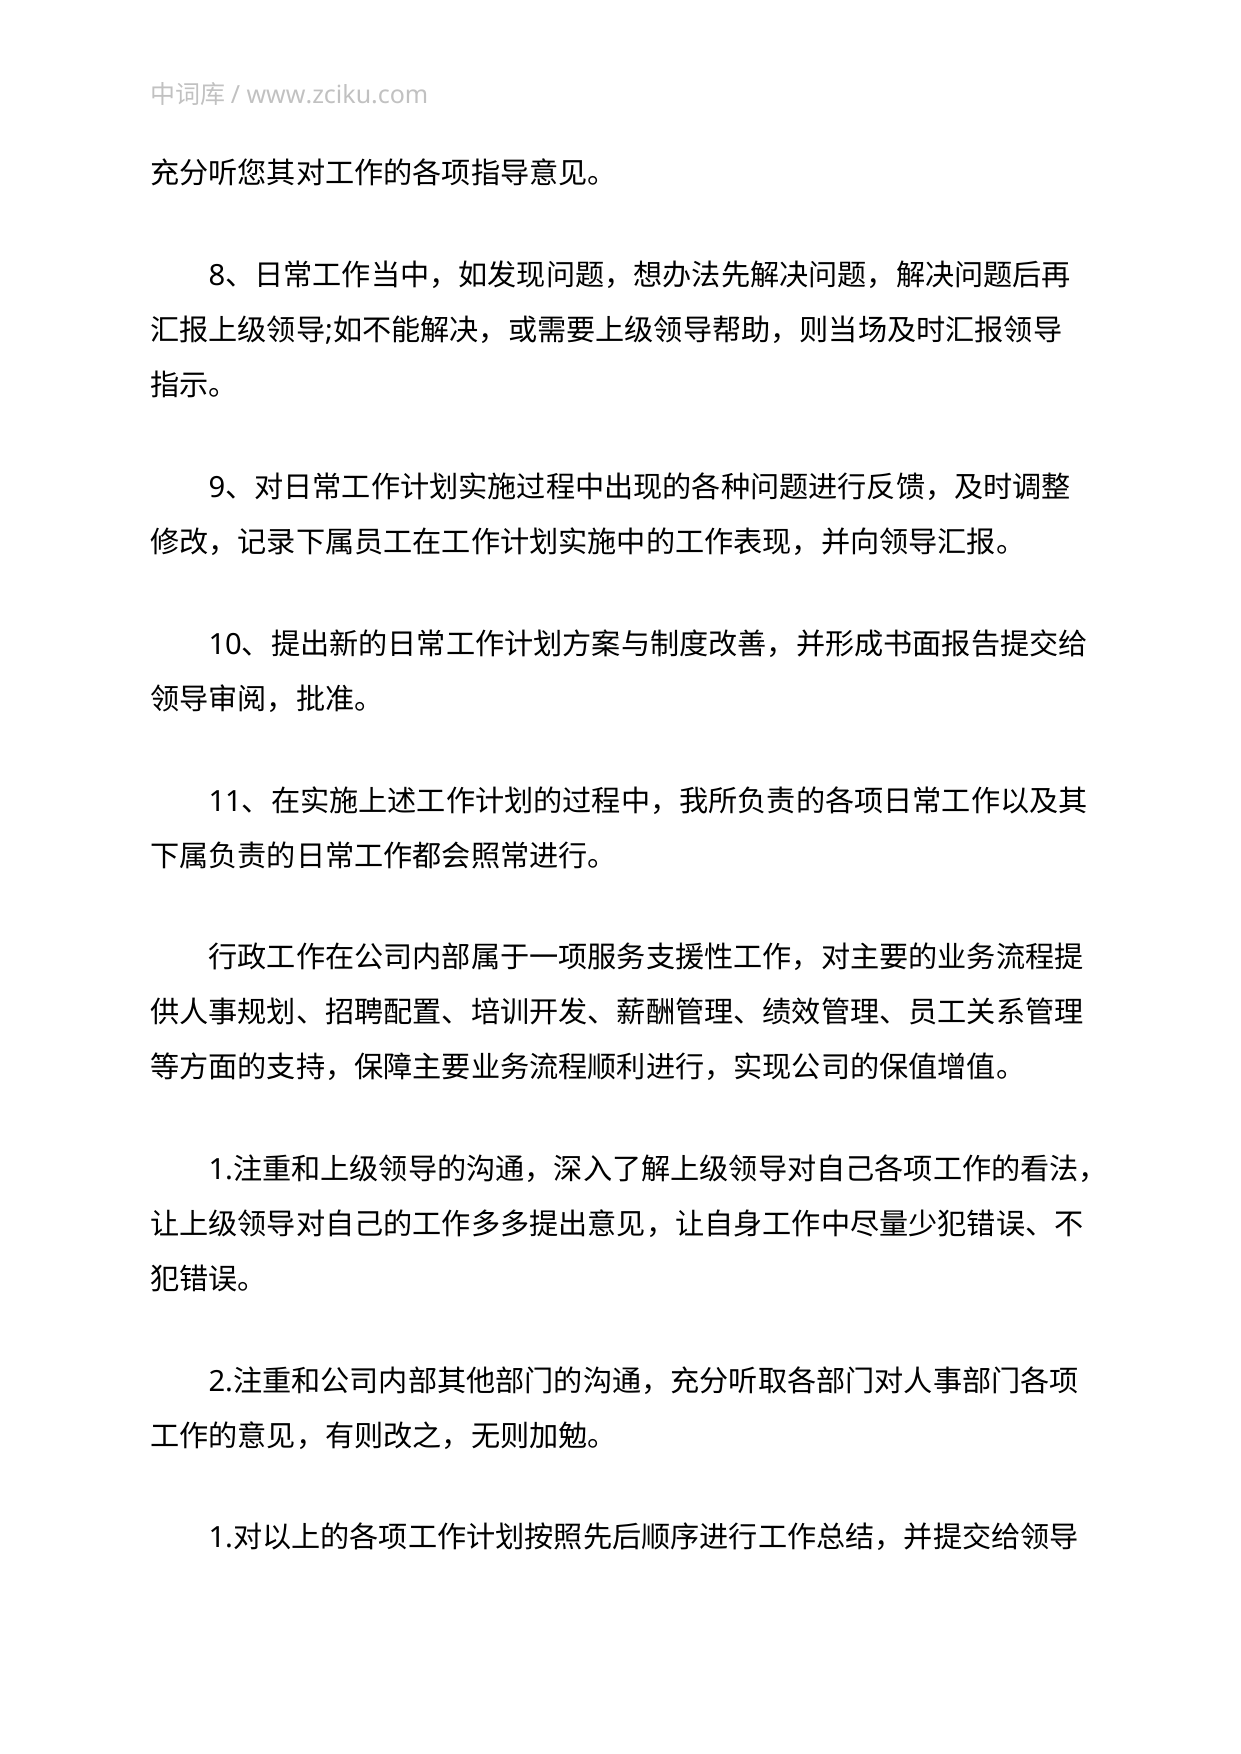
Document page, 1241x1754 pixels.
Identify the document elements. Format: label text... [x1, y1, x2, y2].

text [150, 1514, 1090, 1556]
text 行政工作在公司内部属于一项服务支援性工作，对主要的业务流程提供人事规划、招聘配置、培训开发、薪酬管理、绩效管理、员工关系管理等方面的支持，保障主要业务流程顺利进行，实现公司的保值增值。 [150, 934, 1090, 1086]
text 11、在实施上述工作计划的过程中，我所负责的各项日常工作以及其下属负责的日常工作都会照常进行。 [150, 777, 1090, 874]
text 1.注重和上级领导的沟通，深入了解上级领导对自己各项工作的看法，让上级领导对自己的工作多多提出意见，让自身工作中尽量少犯错误、不犯错误。 [150, 1145, 1090, 1298]
text 2.注重和公司内部其他部门的沟通，充分听取各部门对人事部门各项工作的意见，有则改之，无则加勉。 [150, 1357, 1090, 1454]
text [150, 150, 1090, 192]
text 10、提出新的日常工作计划方案与制度改善，并形成书面报告提交给领导审阅，批准。 [150, 620, 1090, 718]
text 8、日常工作当中，如发现问题，想办法先解决问题，解决问题后再汇报上级领导;如不能解决，或需要上级领导帮助，则当场及时汇报领导指示。 [150, 252, 1090, 404]
text 9、对日常工作计划实施过程中出现的各种问题进行反馈，及时调整修改，记录下属员工在工作计划实施中的工作表现，并向领导汇报。 [150, 463, 1090, 561]
